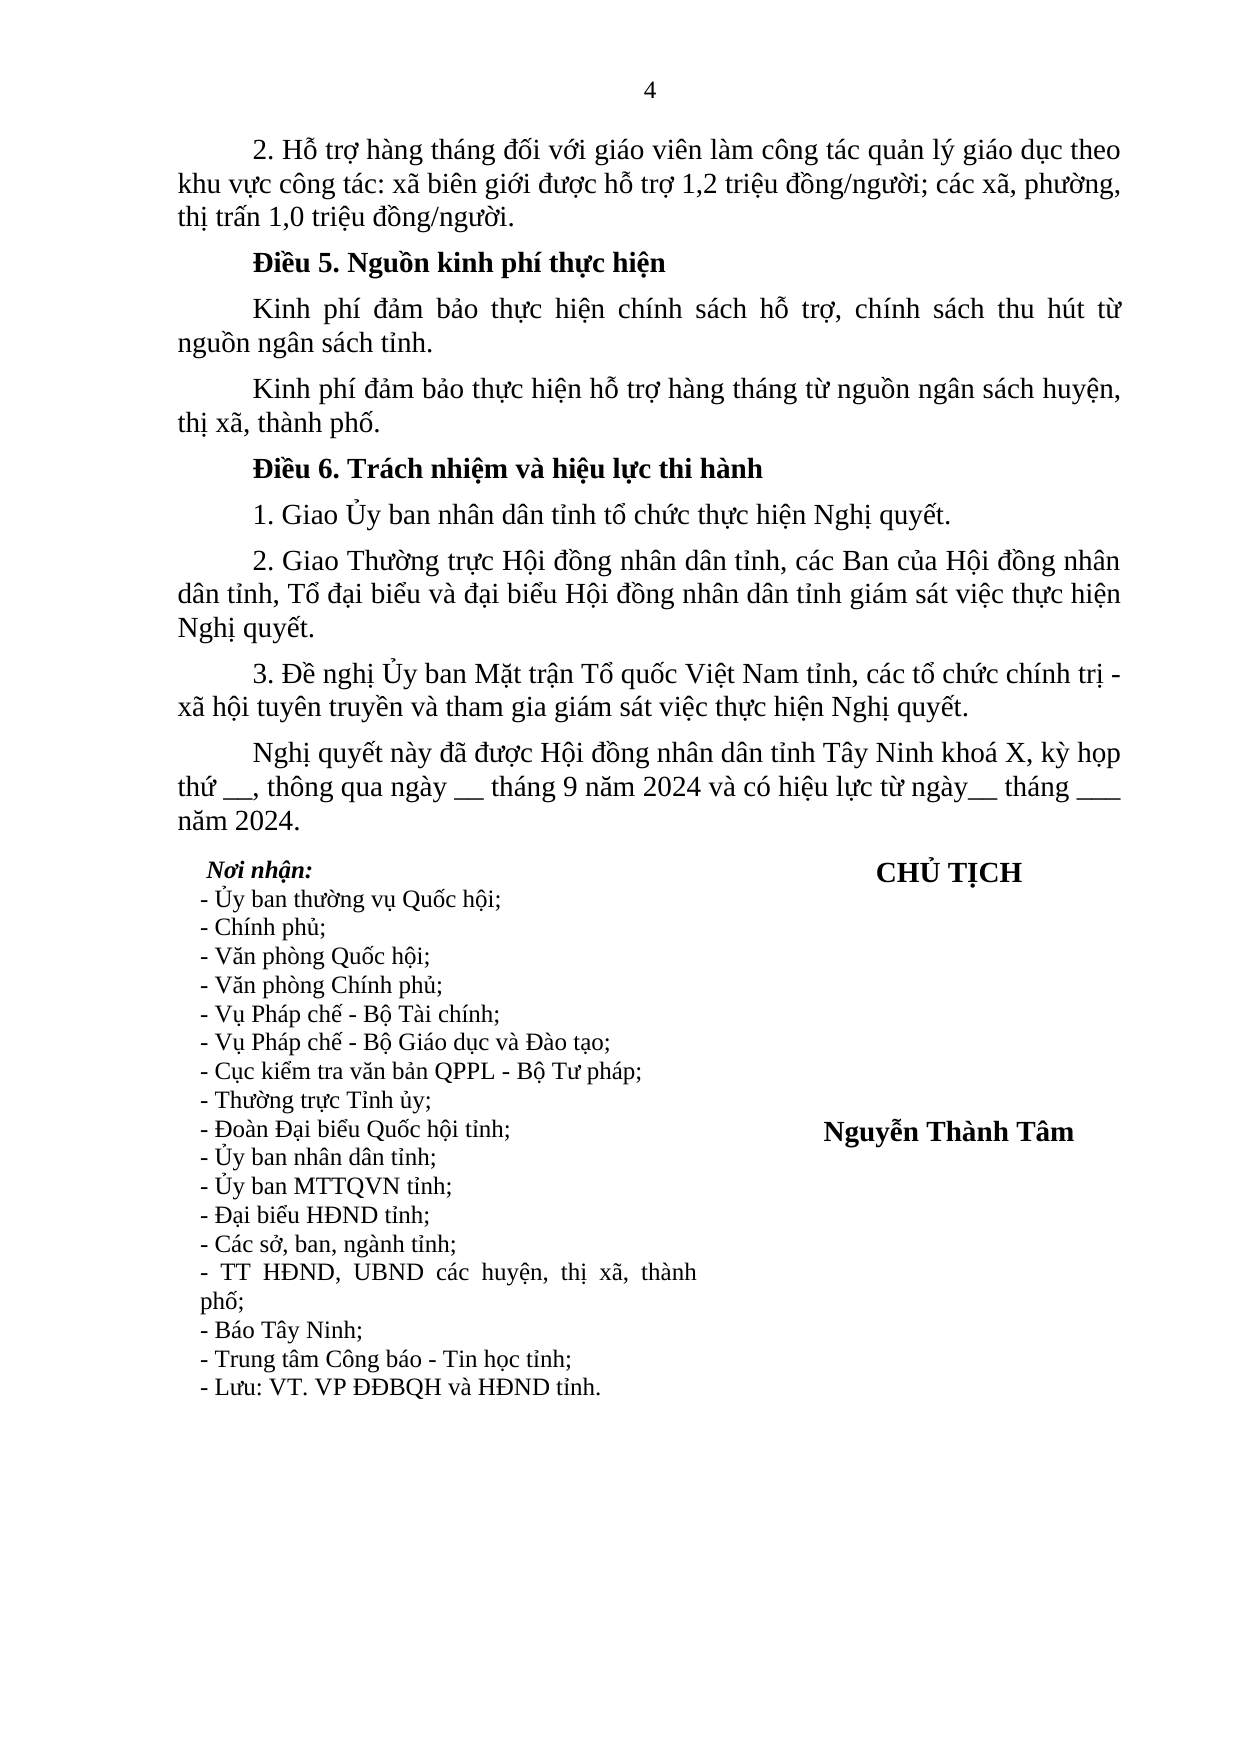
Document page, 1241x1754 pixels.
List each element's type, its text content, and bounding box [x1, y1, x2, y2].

text Kinh phí đảm bảo thực hiện chính sách hỗ trợ, chính sách thu hút từ nguồn ngân sách tỉnh. [177, 292, 1122, 359]
table_header Nơi nhận: - Ủy ban thường vụ Quốc hội; - Chính phủ; - Văn phòng Quốc hội; - Văn phòng Chính phủ; - Vụ Pháp chế - Bộ Tài chính; - Vụ Pháp chế - Bộ Giáo dục và Đào tạo; - Cục kiểm tra văn bản QPPL - Bộ Tư pháp; - Thường trực Tỉnh ủy; - Đoàn Đại biểu Quốc hội tỉnh; - Ủy ban nhân dân tỉnh; - Ủy ban MTTQVN tỉnh; - Đại biểu HĐND tỉnh; - Các sở, ban, ngành tỉnh; - TT HĐND, UBND các huyện, thị xã, thành phố; - Báo Tây Ninh; - Trung tâm Công báo - Tin học tỉnh; - Lưu: VT. VP ĐĐBQH và HĐND tỉnh. [189, 849, 709, 1401]
text Kinh phí đảm bảo thực hiện hỗ trợ hàng tháng từ nguồn ngân sách huyện, thị xã, thành phố. [177, 371, 1122, 438]
text Điều 5. Nguồn kinh phí thực hiện [177, 246, 1122, 279]
text Nghị quyết này đã được Hội đồng nhân dân tỉnh Tây Ninh khoá X, kỳ họp thứ __, thông qua ngày __ tháng 9 năm 2024 và có hiệu lực từ ngày__ tháng ___ năm 2024. [177, 736, 1122, 836]
text 2. Hỗ trợ hàng tháng đối với giáo viên làm công tác quản lý giáo dục theo khu vực công tác: xã biên giới được hỗ trợ 1,2 triệu đồng/người; các xã, phường, thị trấn 1,0 triệu đồng/người. [177, 132, 1122, 233]
text 2. Giao Thường trực Hội đồng nhân dân tỉnh, các Ban của Hội đồng nhân dân tỉnh, Tổ đại biểu và đại biểu Hội đồng nhân dân tỉnh giám sát việc thực hiện Nghị quyết. [177, 543, 1122, 643]
table_header CHỦ TỊCH Nguyễn Thành Tâm [709, 849, 1189, 1401]
text Điều 6. Trách nhiệm và hiệu lực thi hành [177, 451, 1122, 484]
text 1. Giao Ủy ban nhân dân tỉnh tổ chức thực hiện Nghị quyết. [177, 497, 1122, 530]
text 3. Đề nghị Ủy ban Mặt trận Tổ quốc Việt Nam tỉnh, các tổ chức chính trị - xã hội tuyên truyền và tham gia giám sát việc thực hiện Nghị quyết. [177, 656, 1122, 723]
